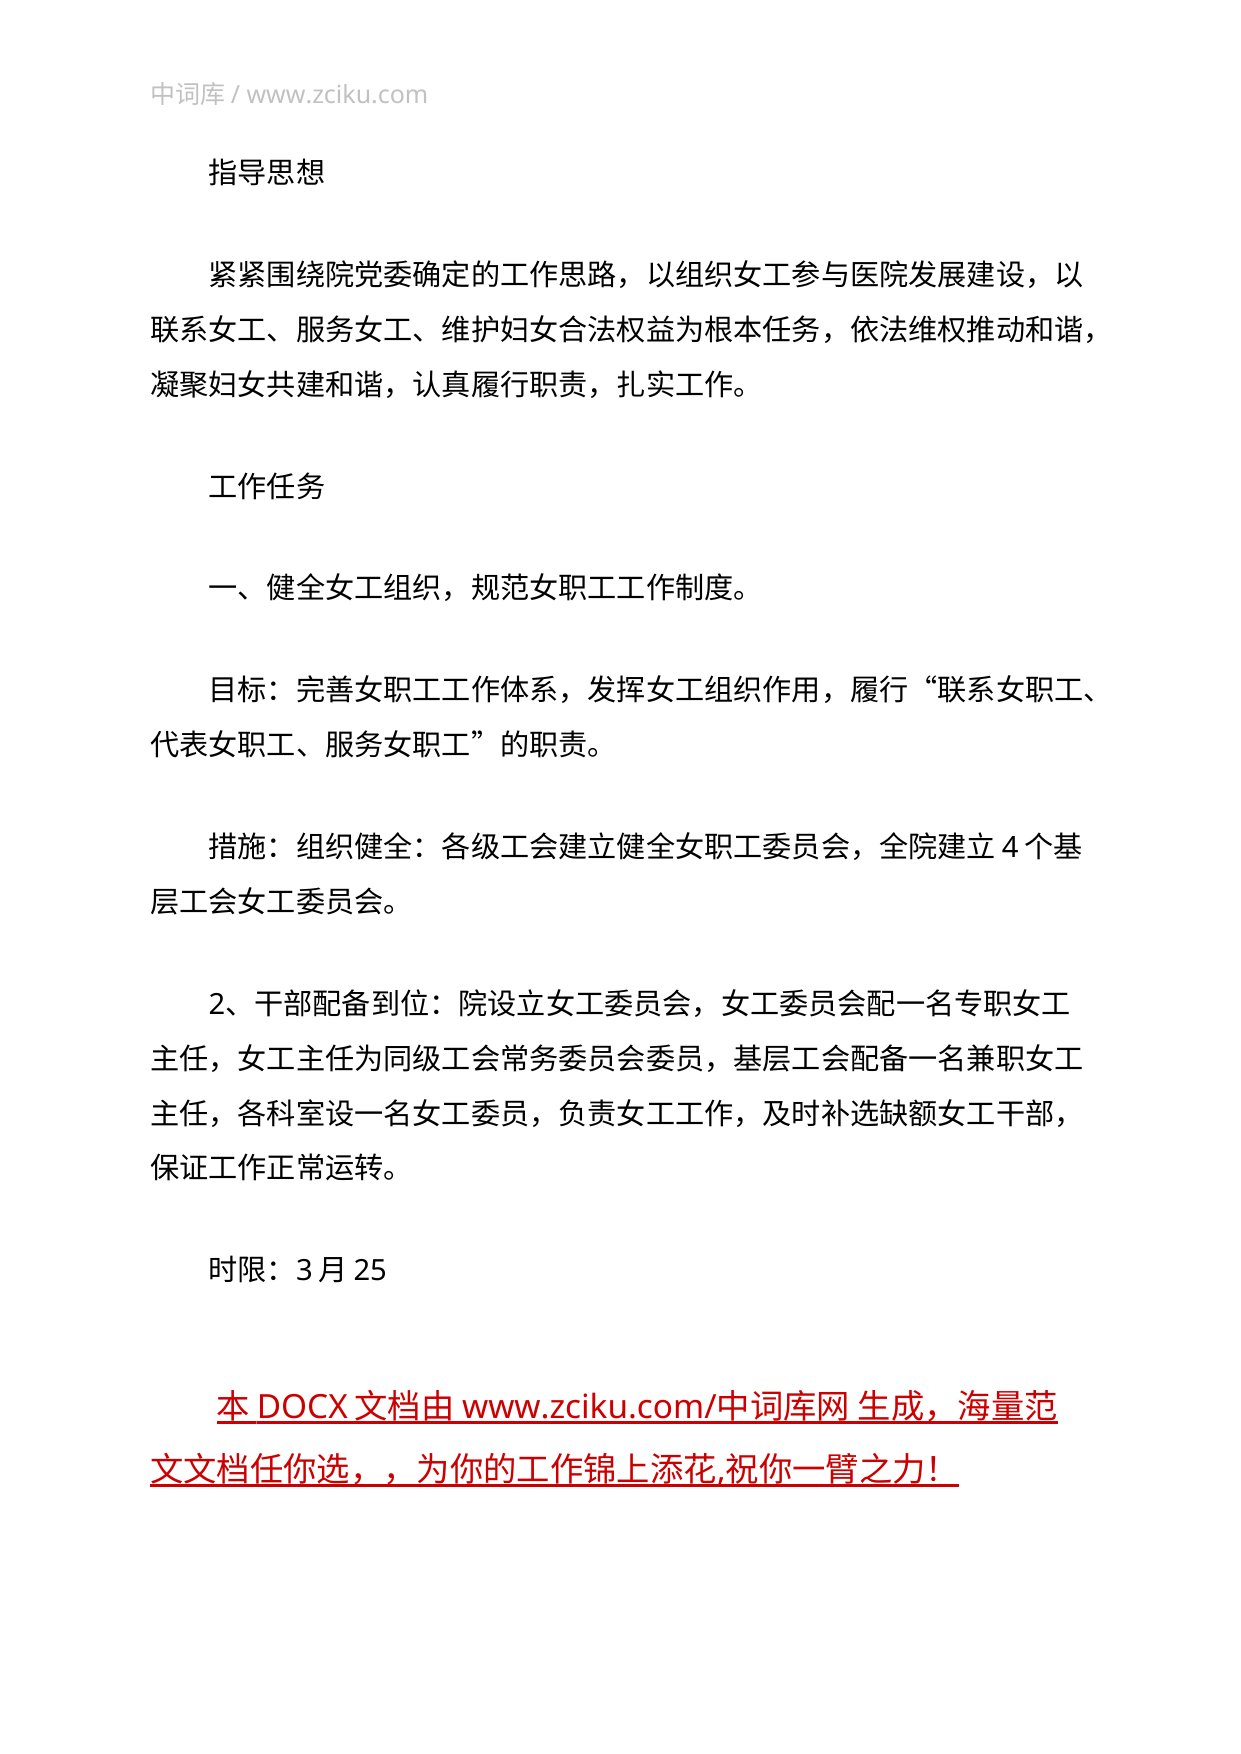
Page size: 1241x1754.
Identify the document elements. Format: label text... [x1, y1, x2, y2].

text 紧紧围绕院党委确定的工作思路，以组织女工参与医院发展建设，以联系女工、服务女工、维护妇女合法权益为根本任务，依法维权推动和谐，凝聚妇女共建和谐，认真履行职责，扎实工作。 [150, 252, 1090, 404]
text 目标：完善女职工工作体系，发挥女工组织作用，履行“联系女职工、代表女职工、服务女职工”的职责。 [150, 667, 1090, 764]
text 本DOCX文档由 www.zciku.com/中词库网 生成，海量范文文档任你选，，为你的工作锦上添花,祝你一臂之力！ [150, 1380, 1090, 1491]
text 措施：组织健全：各级工会建立健全女职工委员会，全院建立4个基层工会女工委员会。 [150, 823, 1090, 921]
text 时限：3月25 [150, 1247, 1090, 1289]
text 工作任务 [150, 463, 1090, 506]
text 2、干部配备到位：院设立女工委员会，女工委员会配一名专职女工主任，女工主任为同级工会常务委员会委员，基层工会配备一名兼职女工主任，各科室设一名女工委员，负责女工工作，及时补选缺额女工干部，保证工作正常运转。 [150, 980, 1090, 1187]
text 指导思想 [150, 150, 1090, 192]
text 一、健全女工组织，规范女职工工作制度。 [150, 565, 1090, 607]
